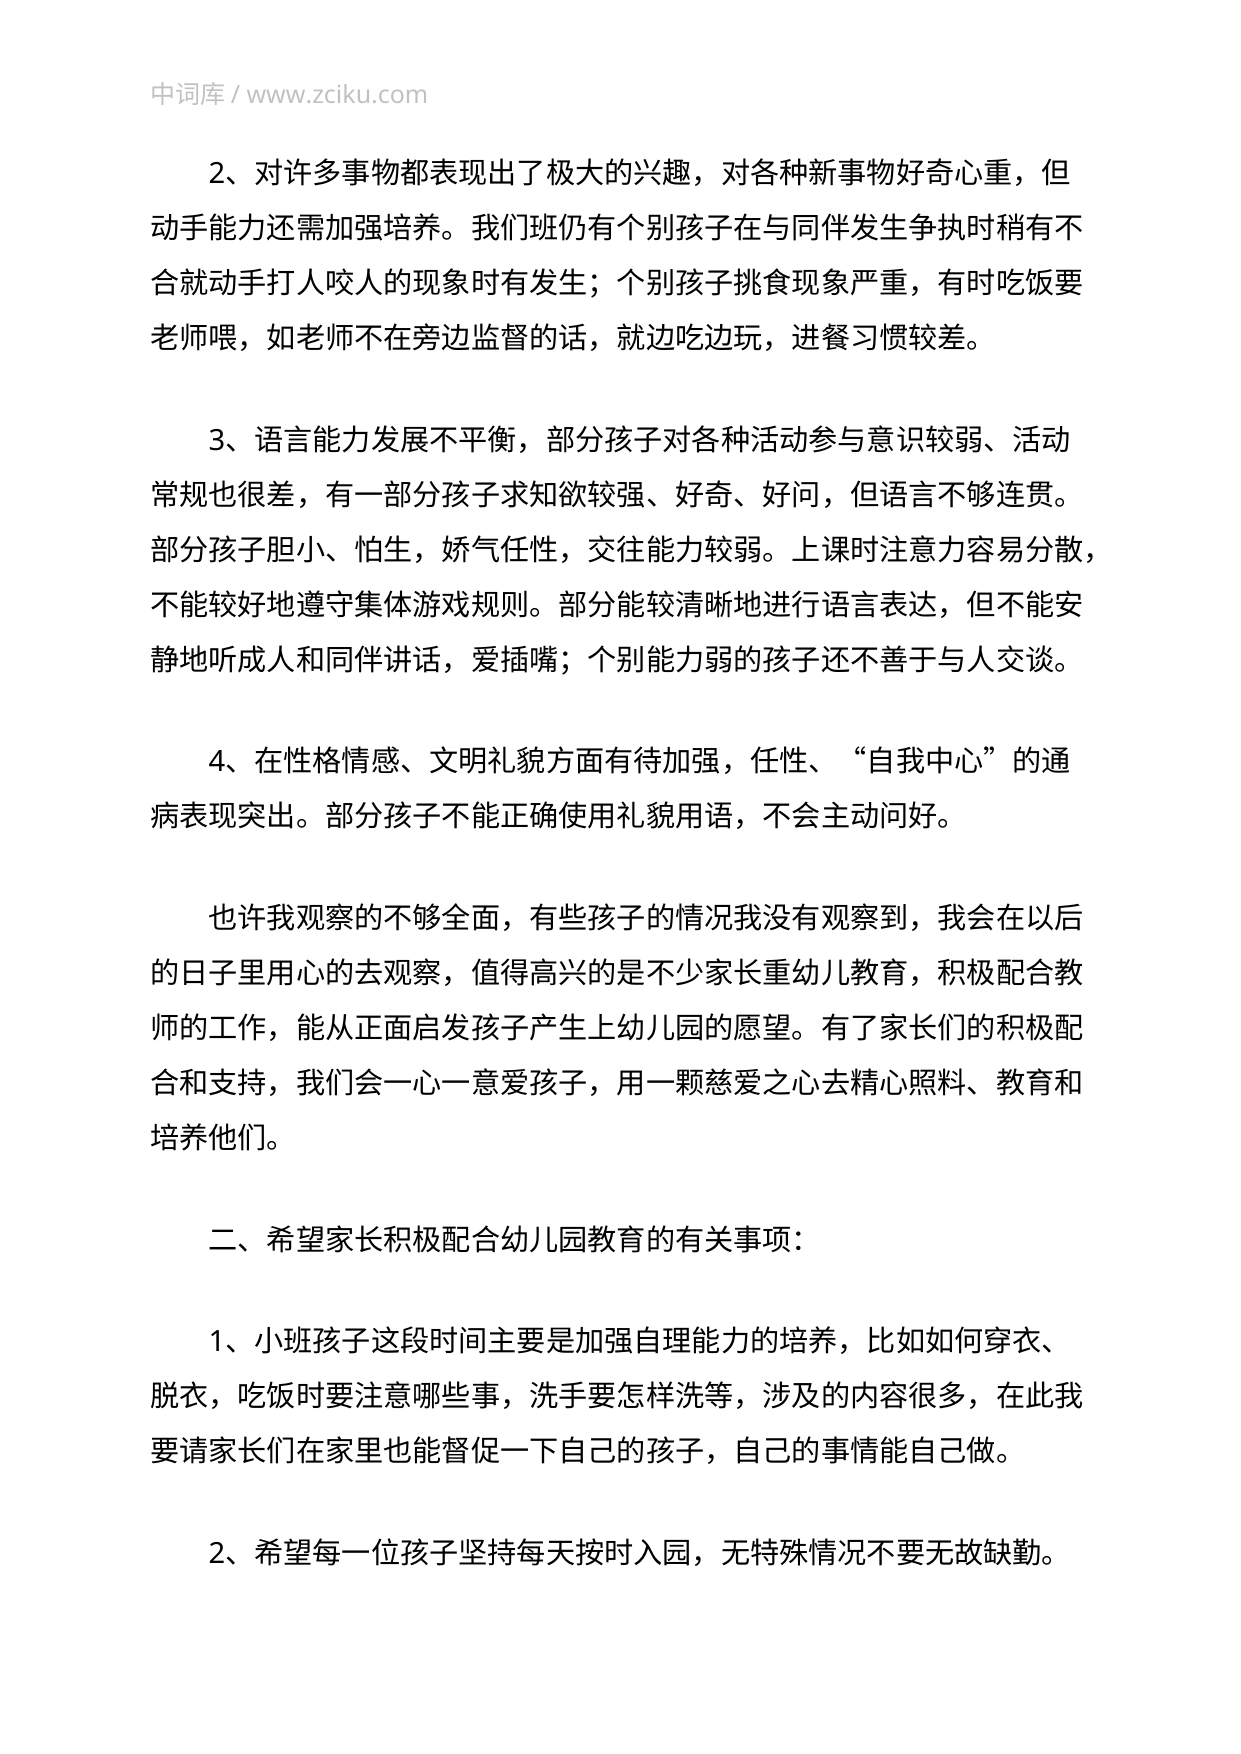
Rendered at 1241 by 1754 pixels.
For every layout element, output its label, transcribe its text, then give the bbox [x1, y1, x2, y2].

text 3、语言能力发展不平衡，部分孩子对各种活动参与意识较弱、活动常规也很差，有一部分孩子求知欲较强、好奇、好问，但语言不够连贯。部分孩子胆小、怕生，娇气任性，交往能力较弱。上课时注意力容易分散，不能较好地遵守集体游戏规则。部分能较清晰地进行语言表达，但不能安静地听成人和同伴讲话，爱插嘴；个别能力弱的孩子还不善于与人交谈。 [150, 417, 1090, 678]
text 2、对许多事物都表现出了极大的兴趣，对各种新事物好奇心重，但动手能力还需加强培养。我们班仍有个别孩子在与同伴发生争执时稍有不合就动手打人咬人的现象时有发生；个别孩子挑食现象严重，有时吃饭要老师喂，如老师不在旁边监督的话，就边吃边玩，进餐习惯较差。 [150, 150, 1090, 357]
text 4、在性格情感、文明礼貌方面有待加强，任性、“自我中心”的通病表现突出。部分孩子不能正确使用礼貌用语，不会主动问好。 [150, 738, 1090, 835]
text 1、小班孩子这段时间主要是加强自理能力的培养，比如如何穿衣、脱衣，吃饭时要注意哪些事，洗手要怎样洗等，涉及的内容很多，在此我要请家长们在家里也能督促一下自己的孩子，自己的事情能自己做。 [150, 1318, 1090, 1470]
text 二、希望家长积极配合幼儿园教育的有关事项： [150, 1216, 1090, 1258]
text 也许我观察的不够全面，有些孩子的情况我没有观察到，我会在以后的日子里用心的去观察，值得高兴的是不少家长重幼儿教育，积极配合教师的工作，能从正面启发孩子产生上幼儿园的愿望。有了家长们的积极配合和支持，我们会一心一意爱孩子，用一颗慈爱之心去精心照料、教育和培养他们。 [150, 895, 1090, 1157]
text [150, 1529, 1090, 1572]
